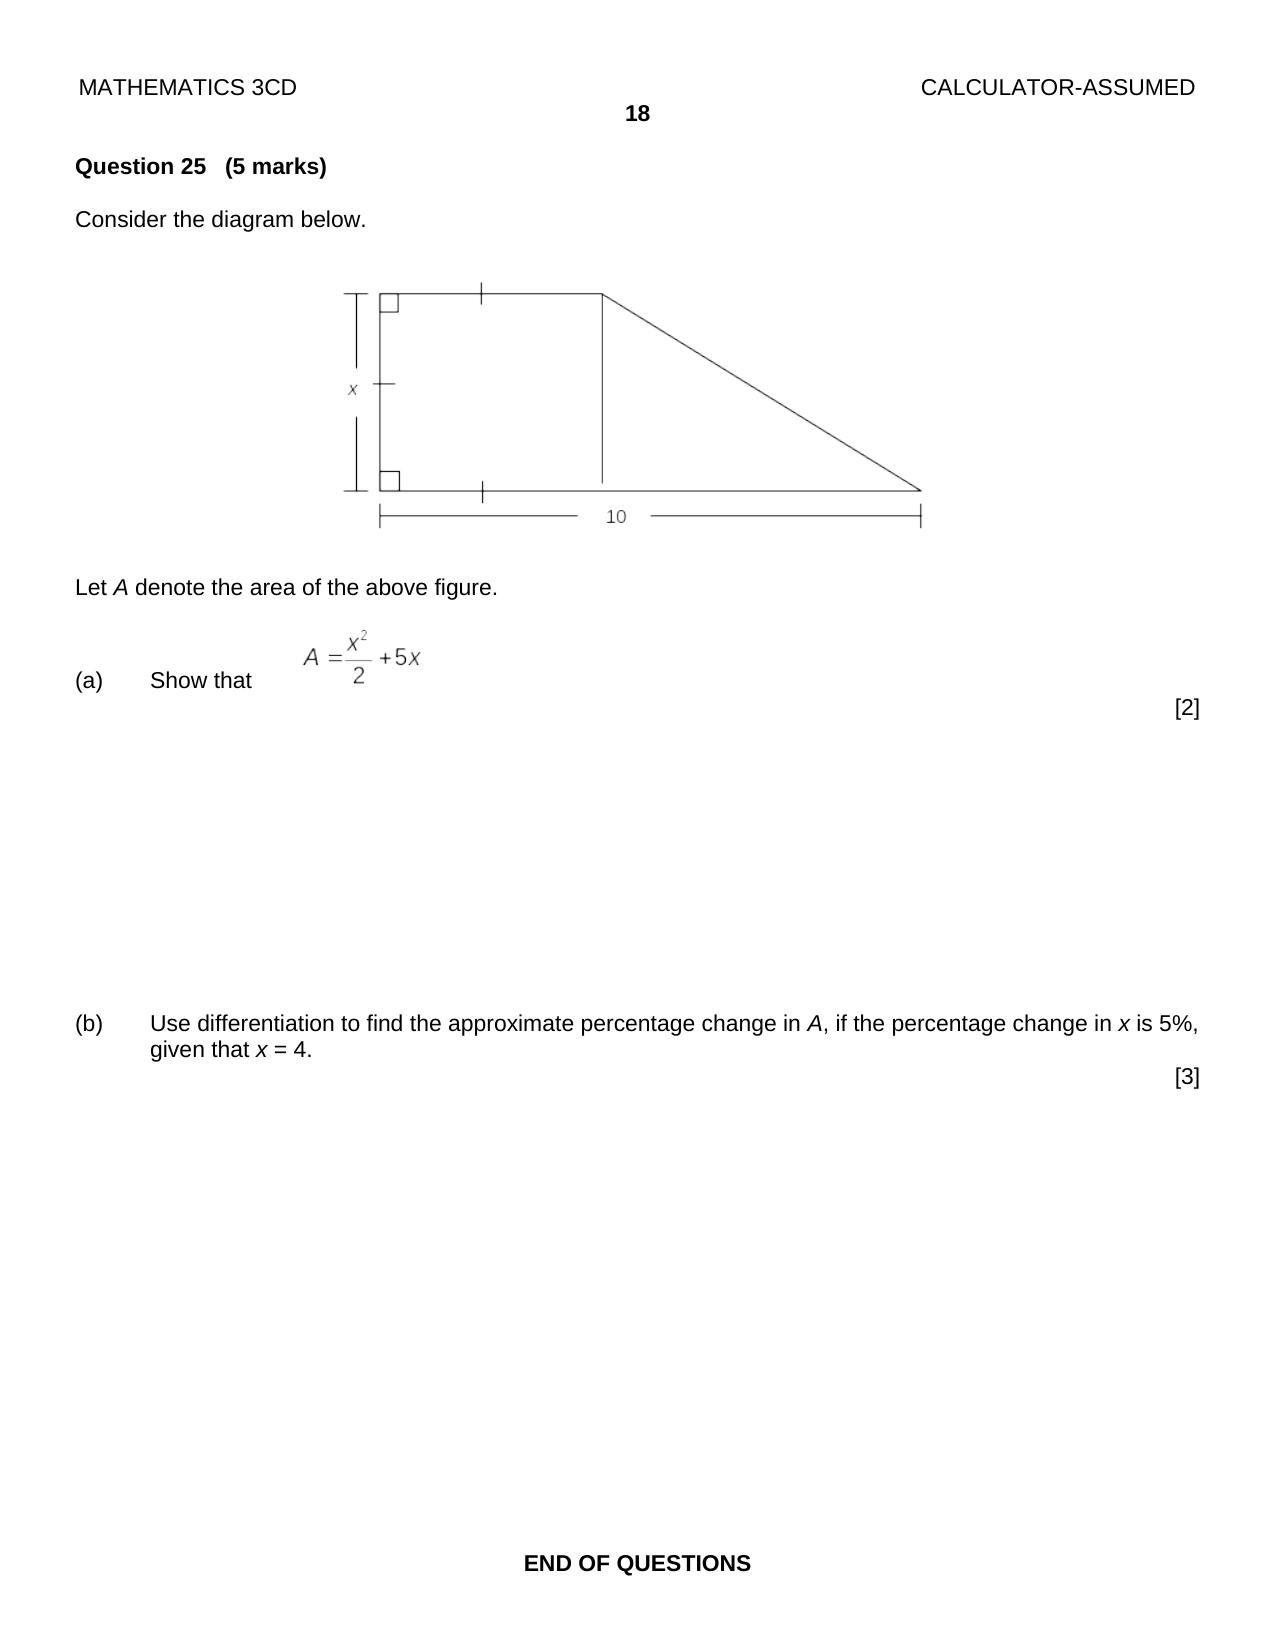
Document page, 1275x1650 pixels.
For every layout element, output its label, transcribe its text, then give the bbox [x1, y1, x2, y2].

text (b) Use differentiation to find the approximate percentage change in A, if the percentage change in x is 5%, given that x = 4. [75, 1010, 1200, 1063]
text Question 25 (5 marks) [75, 153, 1200, 179]
text Let A denote the area of the above figure. [75, 574, 1200, 600]
text [3] [150, 1063, 1200, 1089]
text (a) Show that [75, 626, 1200, 694]
text [2] [75, 694, 1200, 720]
text Consider the diagram below. [75, 206, 1200, 232]
